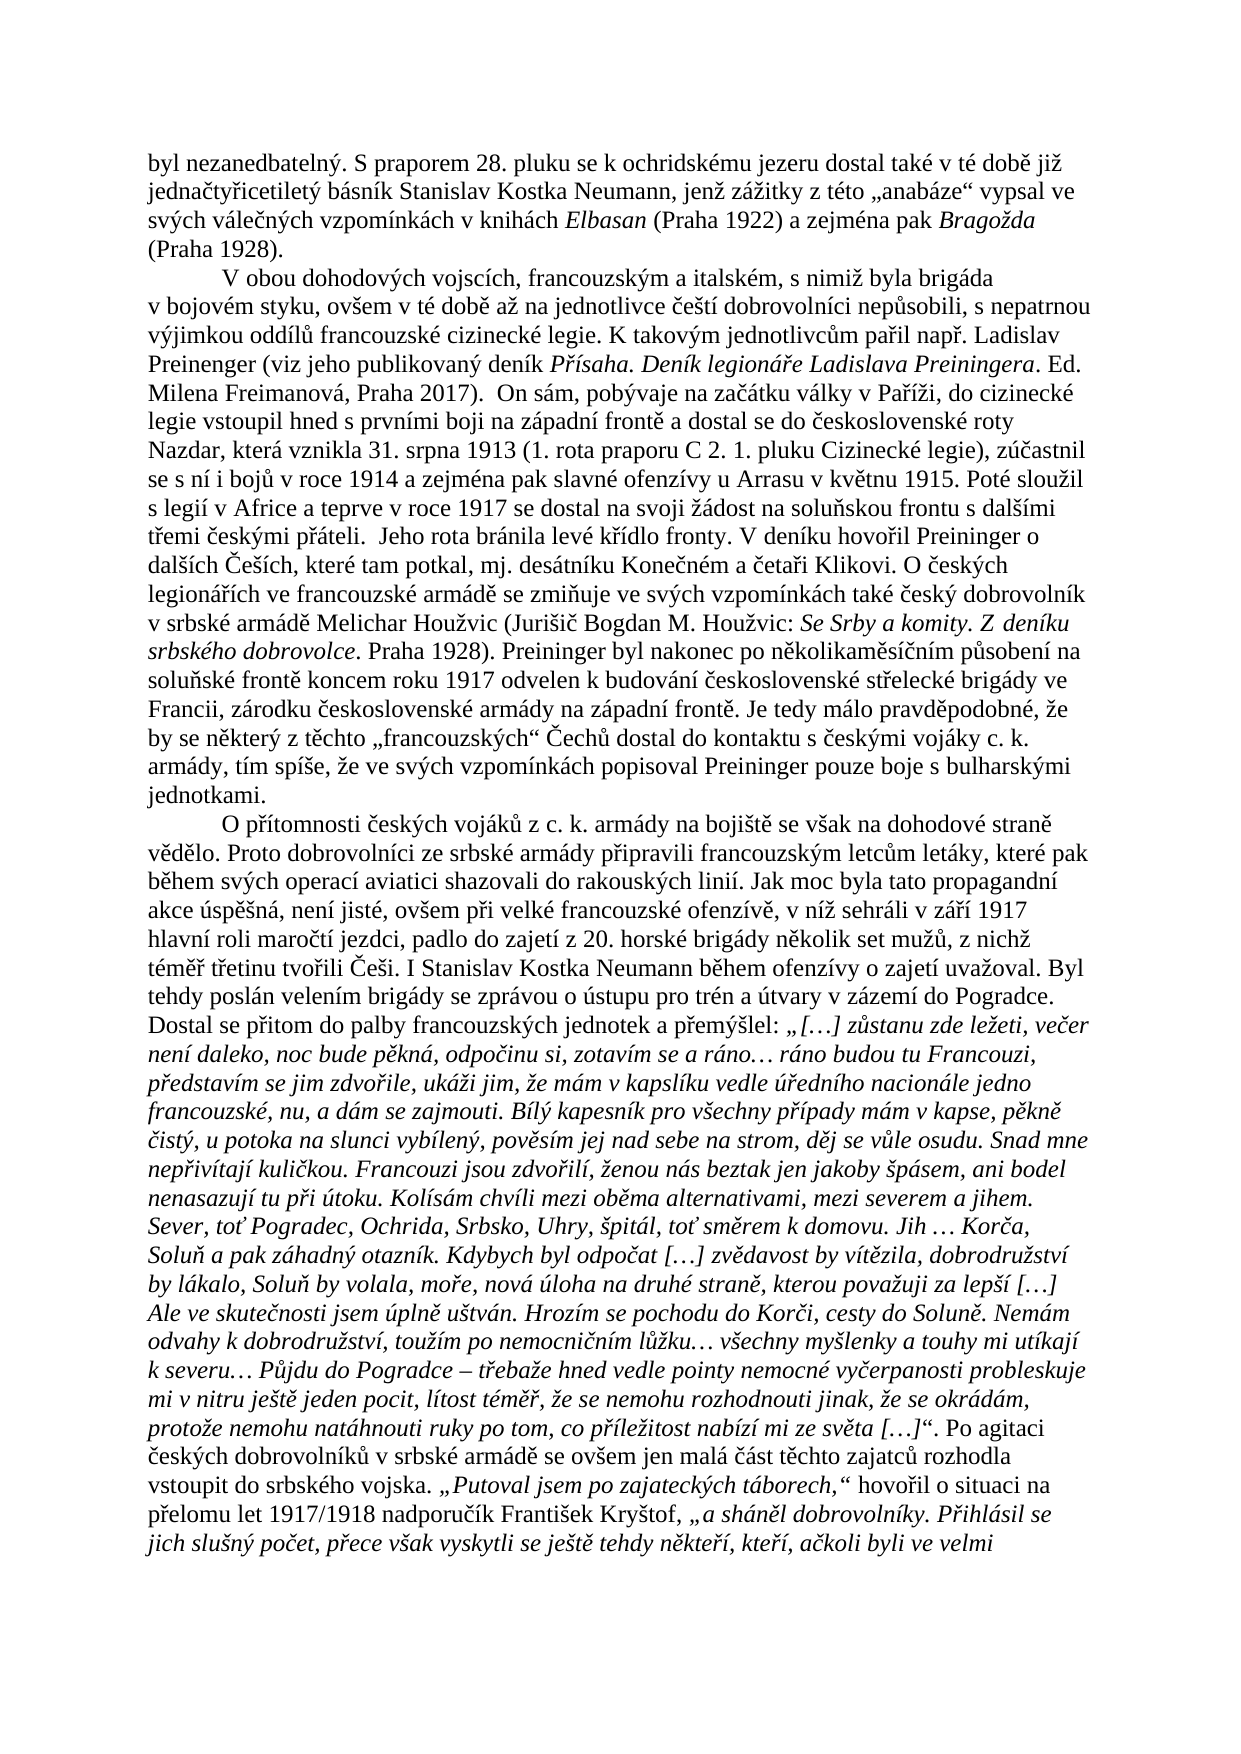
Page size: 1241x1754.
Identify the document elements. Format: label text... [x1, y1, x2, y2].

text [148, 148, 1093, 263]
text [148, 809, 1093, 1556]
text V obou dohodových vojscích, francouzským a italském, s nimiž byla brigáda v bojovém styku, ovšem v té době až na jednotlivce čeští dobrovolníci nepůsobili, s nepatrnou výjimkou oddílů francouzské cizinecké legie. K takovým jednotlivcům pařil např. Ladislav Preinenger (viz jeho publikovaný deník Přísaha. Deník legionáře Ladislava Preiningera. Ed. Milena Freimanová, Praha 2017). On sám, pobývaje na začátku války v Paříži, do cizinecké legie vstoupil hned s prvními boji na západní frontě a dostal se do československé roty Nazdar, která vznikla 31. srpna 1913 (1. rota praporu C 2. 1. pluku Cizinecké legie), zúčastnil se s ní i bojů v roce 1914 a zejména pak slavné ofenzívy u Arrasu v květnu 1915. Poté sloužil s legií v Africe a teprve v roce 1917 se dostal na svoji žádost na soluňskou frontu s dalšími třemi českými přáteli. Jeho rota bránila levé křídlo fronty. V deníku hovořil Preininger o dalších Češích, které tam potkal, mj. desátníku Konečném a četaři Klikovi. O českých legionářích ve francouzské armádě se zmiňuje ve svých vzpomínkách také český dobrovolník v srbské armádě Melichar Houžvic (Jurišič Bogdan M. Houžvic: Se Srby a komity. Z deníku srbského dobrovolce. Praha 1928). Preininger byl nakonec po několikaměsíčním působení na soluňské frontě koncem roku 1917 odvelen k budování československé střelecké brigády ve Francii, zárodku československé armády na západní frontě. Je tedy málo pravděpodobné, že by se některý z těchto „francouzských“ Čechů dostal do kontaktu s českými vojáky c. k. armády, tím spíše, že ve svých vzpomínkách popisoval Preininger pouze boje s bulharskými jednotkami. [148, 263, 1093, 809]
